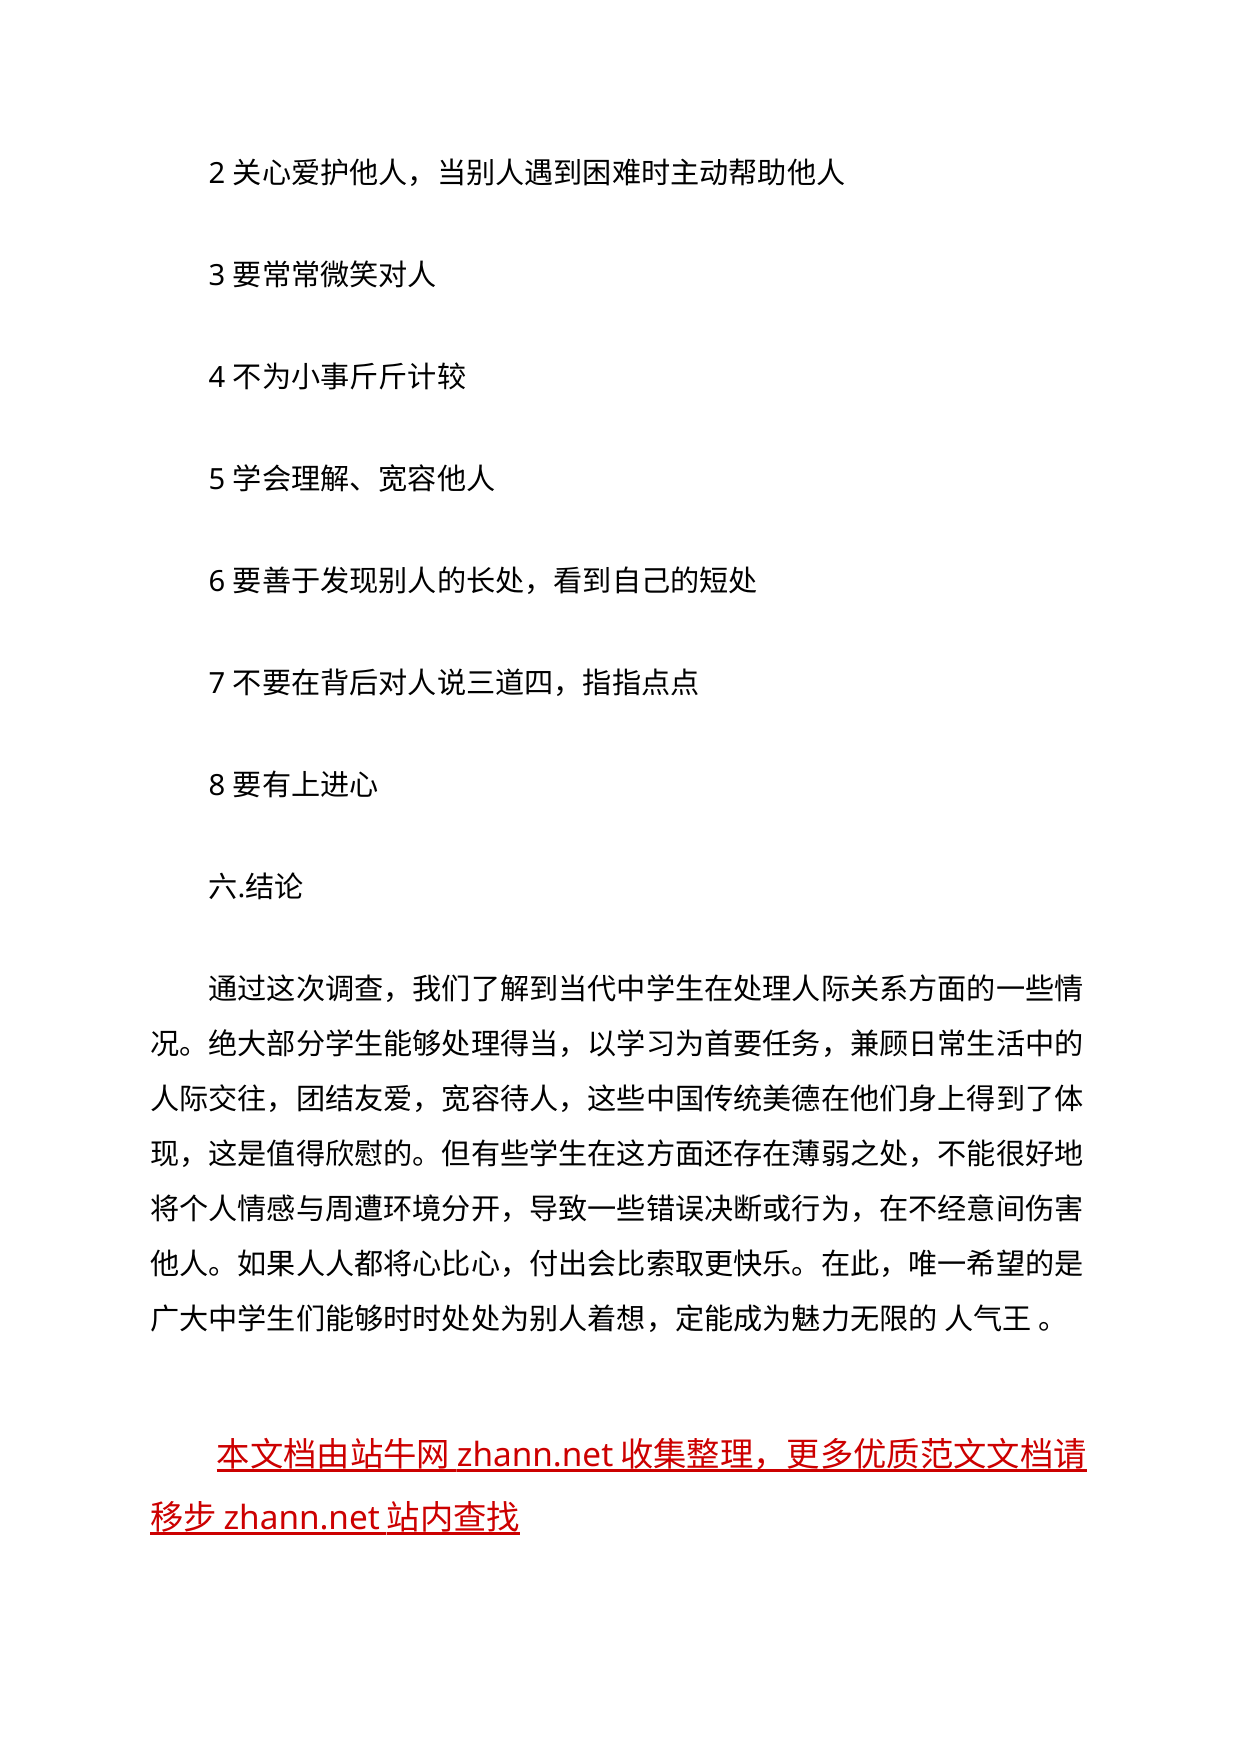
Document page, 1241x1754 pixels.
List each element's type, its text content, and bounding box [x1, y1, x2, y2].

text 3 要常常微笑对人 [150, 252, 1090, 294]
text 本文档由站牛网zhann.net收集整理，更多优质范文文档请移步zhann.net站内查找 [150, 1428, 1090, 1539]
text 通过这次调查，我们了解到当代中学生在处理人际关系方面的一些情况。绝大部分学生能够处理得当，以学习为首要任务，兼顾日常生活中的人际交往，团结友爱，宽容待人，这些中国传统美德在他们身上得到了体现，这是值得欣慰的。但有些学生在这方面还存在薄弱之处，不能很好地将个人情感与周遭环境分开，导致一些错误决断或行为，在不经意间伤害他人。如果人人都将心比心，付出会比索取更快乐。在此，唯一希望的是广大中学生们能够时时处处为别人着想，定能成为魅力无限的 人气王 。 [150, 966, 1090, 1337]
text 4 不为小事斤斤计较 [150, 354, 1090, 396]
text 六.结论 [150, 864, 1090, 906]
text 8 要有上进心 [150, 762, 1090, 804]
text 5 学会理解、宽容他人 [150, 456, 1090, 498]
text 6 要善于发现别人的长处，看到自己的短处 [150, 558, 1090, 600]
text 2 关心爱护他人，当别人遇到困难时主动帮助他人 [150, 150, 1090, 192]
text 7 不要在背后对人说三道四，指指点点 [150, 660, 1090, 702]
